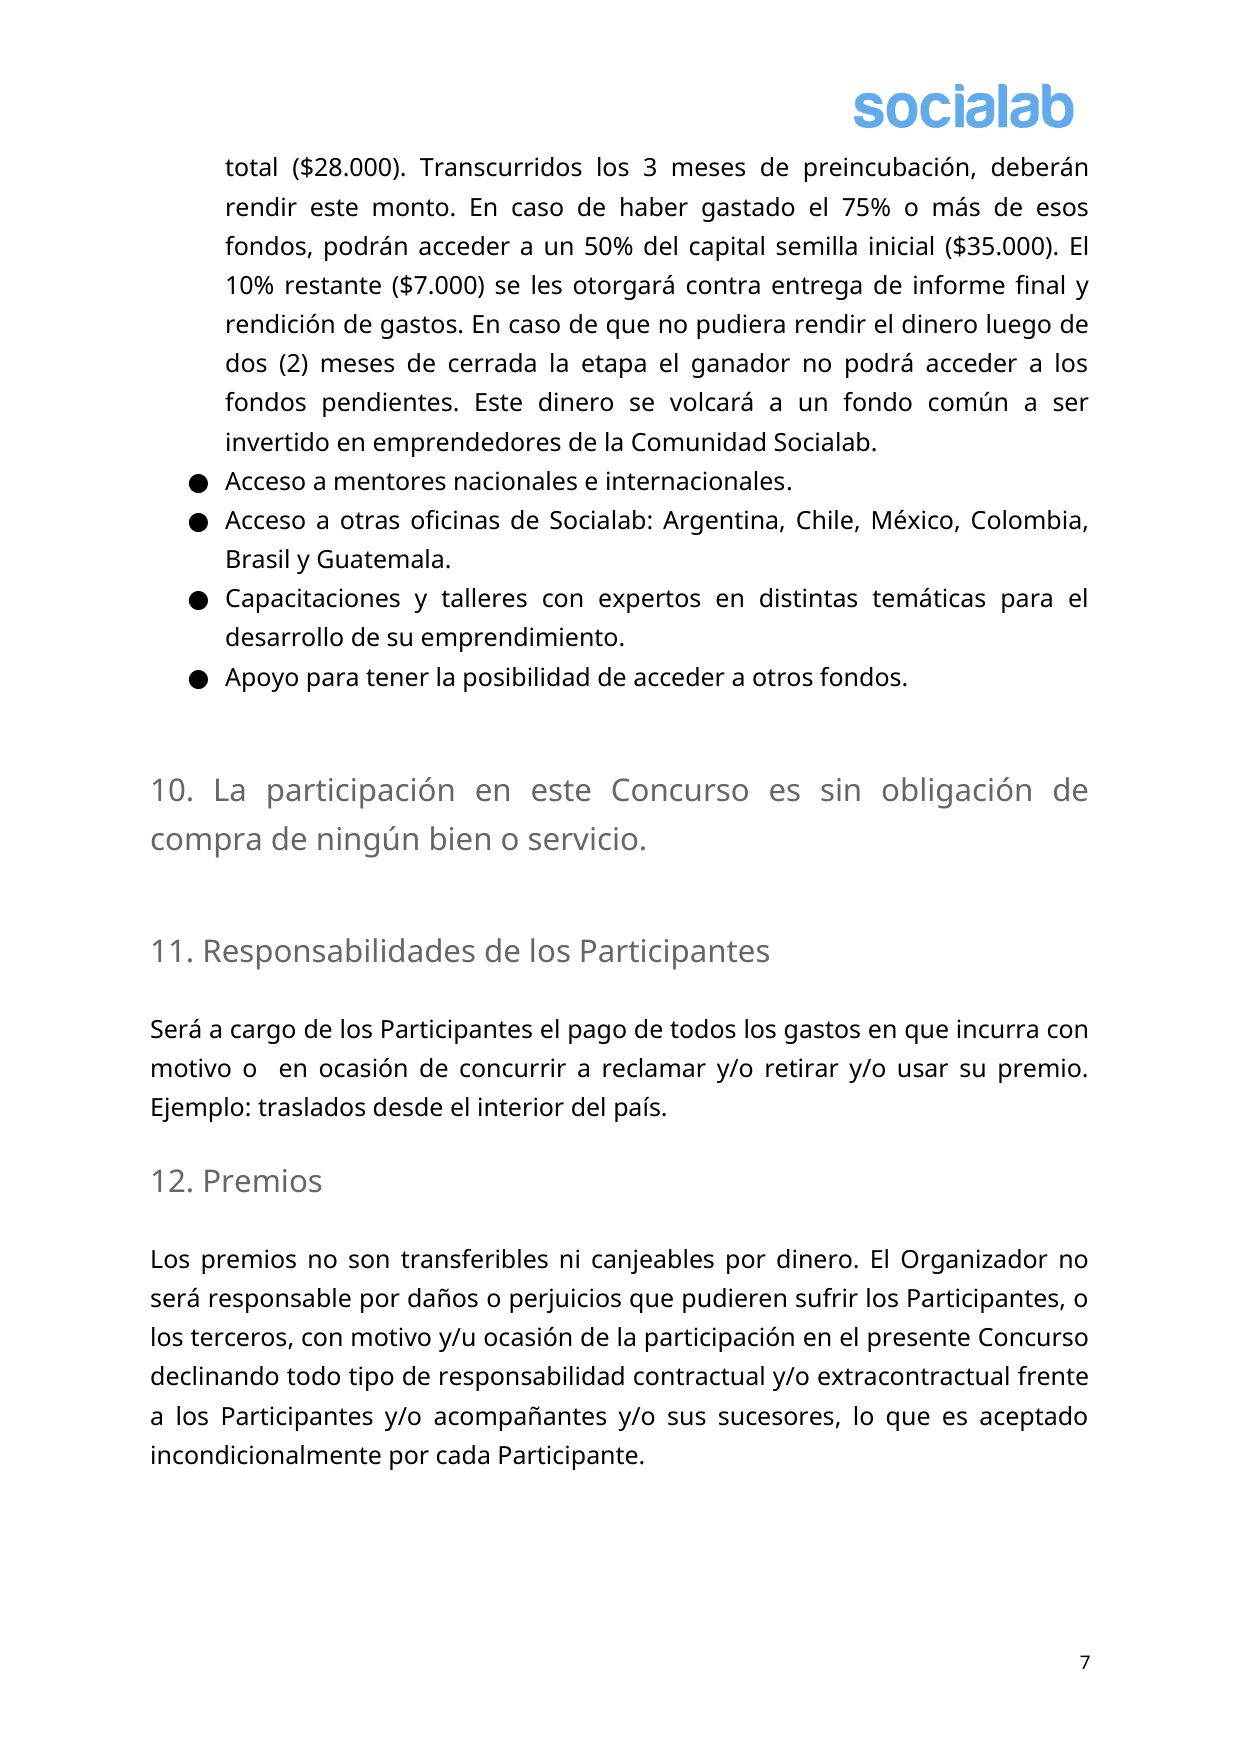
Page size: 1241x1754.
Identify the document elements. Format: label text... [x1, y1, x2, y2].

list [187, 150, 1090, 458]
list Capacitaciones y talleres con expertos en distintas temáticas para el desarrollo de su emprendimiento. [187, 581, 1090, 654]
subtitle 12. Premios [150, 1159, 1090, 1202]
text Los premios no son transferibles ni canjeables por dinero. El Organizador no será responsable por daños o perjuicios que pudieren sufrir los Participantes, o los terceros, con motivo y/u ocasión de la participación en el presente Concurso declinando todo tipo de responsabilidad contractual y/o extracontractual frente a los Participantes y/o acompañantes y/o sus sucesores, lo que es aceptado incondicionalmente por cada Participante. [150, 1241, 1090, 1471]
text Será a cargo de los Participantes el pago de todos los gastos en que incurra con motivo o en ocasión de concurrir a reclamar y/o retirar y/o usar su premio. Ejemplo: traslados desde el interior del país. [150, 1011, 1090, 1124]
subtitle 10. La participación en este Concurso es sin obligación de compra de ningún bien o servicio. [150, 768, 1090, 859]
subtitle 11. Responsabilidades de los Participantes [150, 929, 1090, 972]
list Apoyo para tener la posibilidad de acceder a otros fondos. [187, 659, 1090, 693]
picture [836, 75, 1091, 138]
list Acceso a otras oficinas de Socialab: Argentina, Chile, México, Colombia, Brasil y Guatemala. [187, 502, 1090, 576]
list ​​Acceso a mentores nacionales e internacionales​. [187, 463, 1090, 497]
